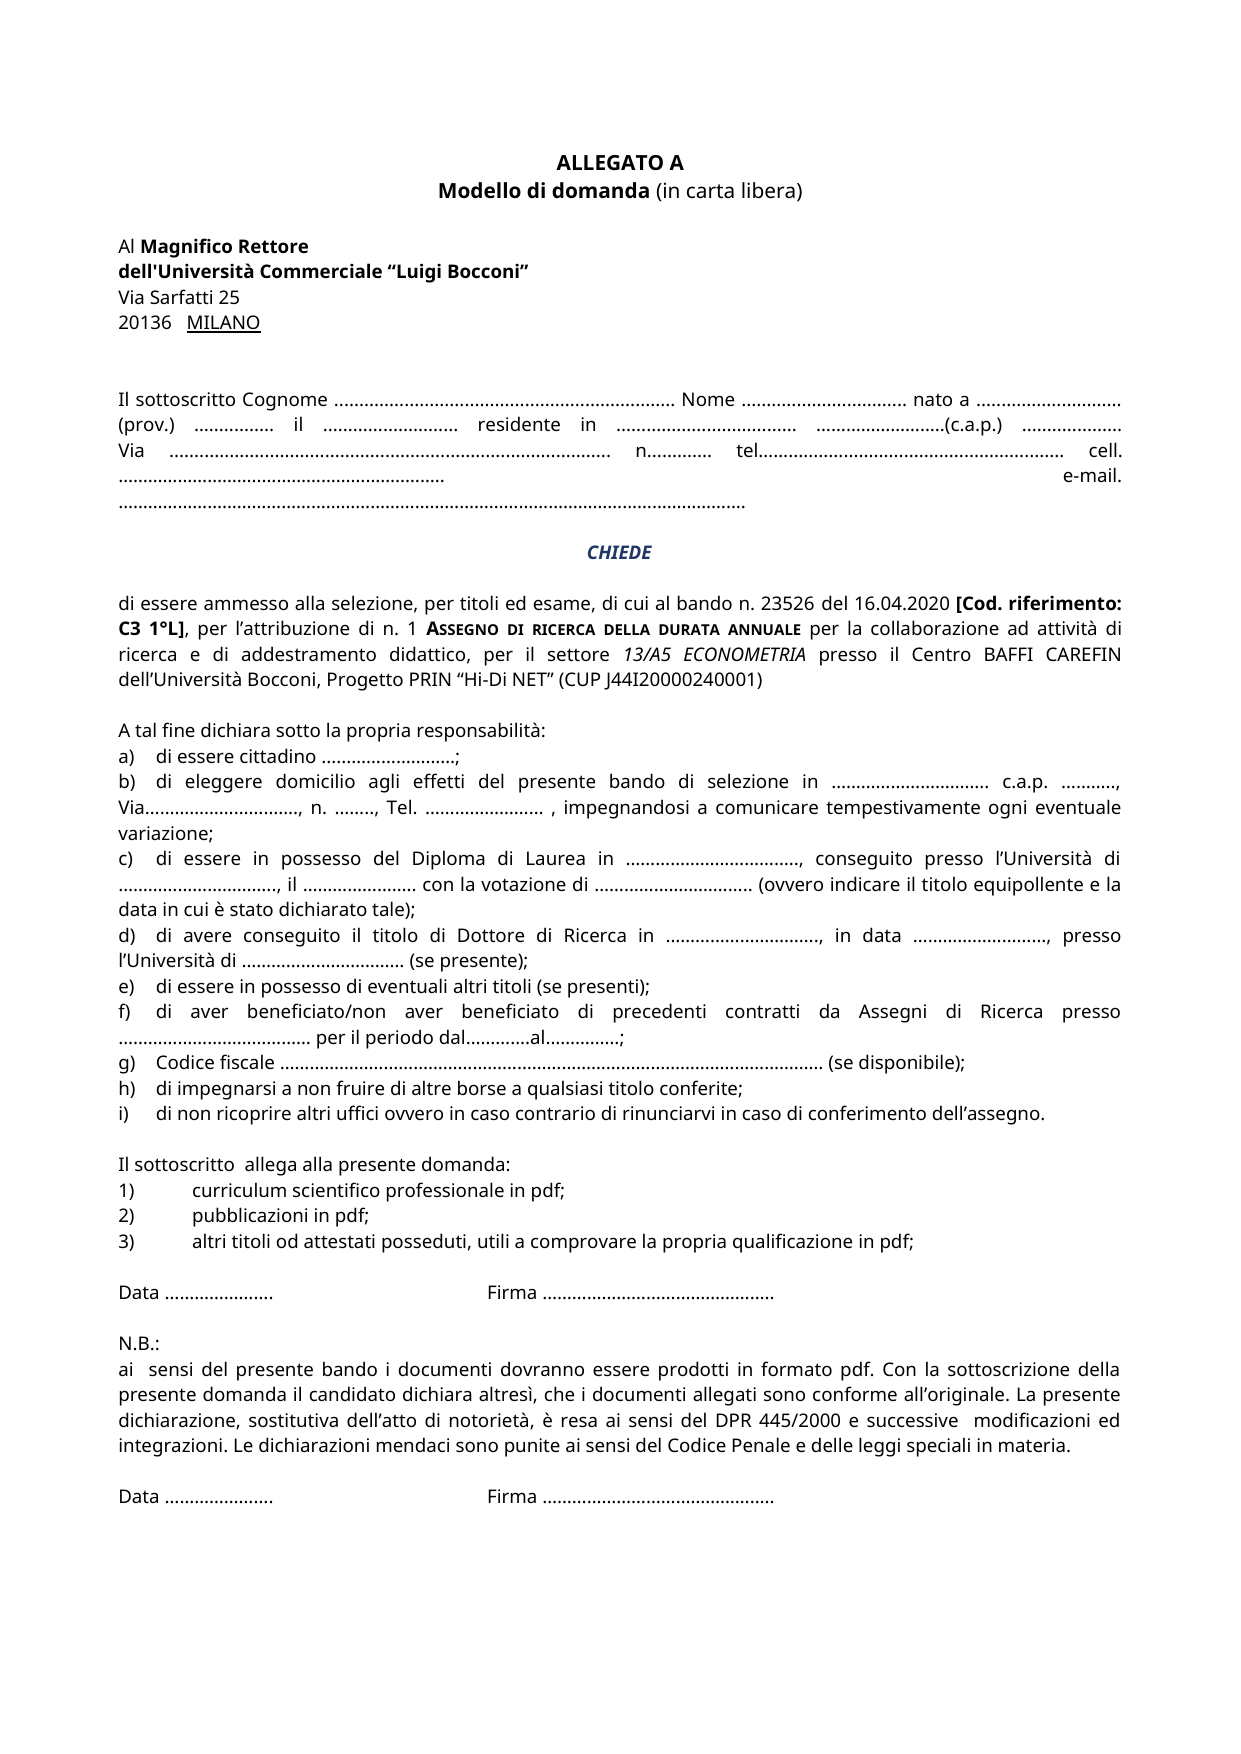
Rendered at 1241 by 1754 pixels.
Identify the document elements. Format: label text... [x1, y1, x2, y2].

list di essere in possesso del Diploma di Laurea in …………………………….., conseguito presso l’Università di ………………………….., il ………………….. con la votazione di ………………………….. (ovvero indicare il titolo equipollente e la data in cui è stato dichiarato tale); [118, 845, 1122, 922]
text Il sottoscritto Cognome .................................................................... Nome ................................. nato a .............................(prov.) …............. il ........................... residente in .................................... ……………………..(c.a.p.) .................... Via ........................................................................................ n............. tel……....................................................... cell. ………………………..………………………..…….. e-mail. ………………………………………………………………………………………………………………. [118, 386, 1122, 514]
text dell'Università Commerciale “Luigi Bocconi” [118, 258, 1122, 284]
list di essere in possesso di eventuali altri titoli (se presenti); [118, 973, 1122, 998]
list di avere conseguito il titolo di Dottore di Ricerca in …………………………., in data ………………………, presso l’Università di …………………………… (se presente); [118, 922, 1122, 973]
text Via Sarfatti 25 [118, 284, 1122, 309]
list di eleggere domicilio agli effetti del presente bando di selezione in ………………………….. c.a.p. ……….., Via…………………………., n. …….., Tel. …………………… , impegnandosi a comunicare tempestivamente ogni eventuale variazione; [118, 769, 1122, 845]
list Codice fiscale …………………………………………………………………………..…………………… (se disponibile); [118, 1049, 1122, 1075]
text N.B.: [118, 1330, 1122, 1356]
text Il sottoscritto allega alla presente domanda: [118, 1152, 1122, 1177]
list di impegnarsi a non fruire di altre borse a qualsiasi titolo conferite; [118, 1075, 1122, 1101]
list di aver beneficiato/non aver beneficiato di precedenti contratti da Assegni di Ricerca presso ………………………………… per il periodo dal………….al……………; [118, 998, 1122, 1049]
list altri titoli od attestati posseduti, utili a comprovare la propria qualificazione in pdf; [118, 1228, 1122, 1254]
subtitle CHIEDE [118, 539, 1122, 565]
text Data …………………. Firma ……………………………………….. [118, 1483, 1122, 1509]
text Data …………………. Firma ……………………………………….. [118, 1279, 1122, 1305]
text A tal fine dichiara sotto la propria responsabilità: [118, 718, 1122, 743]
text ALLEGATO A [118, 148, 1122, 176]
list di non ricoprire altri uffici ovvero in caso contrario di rinunciarvi in caso di conferimento dell’assegno. [118, 1101, 1122, 1126]
text 20136 MILANO [118, 309, 1122, 335]
text Modello di domanda (in carta libera) [118, 176, 1122, 204]
list di essere cittadino ......…………………; [118, 743, 1122, 769]
list curriculum scientifico professionale in pdf; [118, 1177, 1122, 1203]
text di essere ammesso alla selezione, per titoli ed esame, di cui al bando n. 23526 del 16.04.2020 [Cod. riferimento: C3 1°L], per l’attribuzione di n. 1 Assegno di ricerca della durata annuale per la collaborazione ad attività di ricerca e di addestramento didattico, per il settore 13/A5 ECONOMETRIA presso il Centro BAFFI CAREFIN dell’Università Bocconi, Progetto PRIN “Hi-Di NET” (CUP J44I20000240001) [118, 590, 1122, 692]
text Al Magnifico Rettore [118, 233, 1122, 258]
text ai sensi del presente bando i documenti dovranno essere prodotti in formato pdf. Con la sottoscrizione della presente domanda il candidato dichiara altresì, che i documenti allegati sono conforme all’originale. La presente dichiarazione, sostitutiva dell’atto di notorietà, è resa ai sensi del DPR 445/2000 e successive modificazioni ed integrazioni. Le dichiarazioni mendaci sono punite ai sensi del Codice Penale e delle leggi speciali in materia. [118, 1356, 1122, 1458]
list pubblicazioni in pdf; [118, 1203, 1122, 1228]
